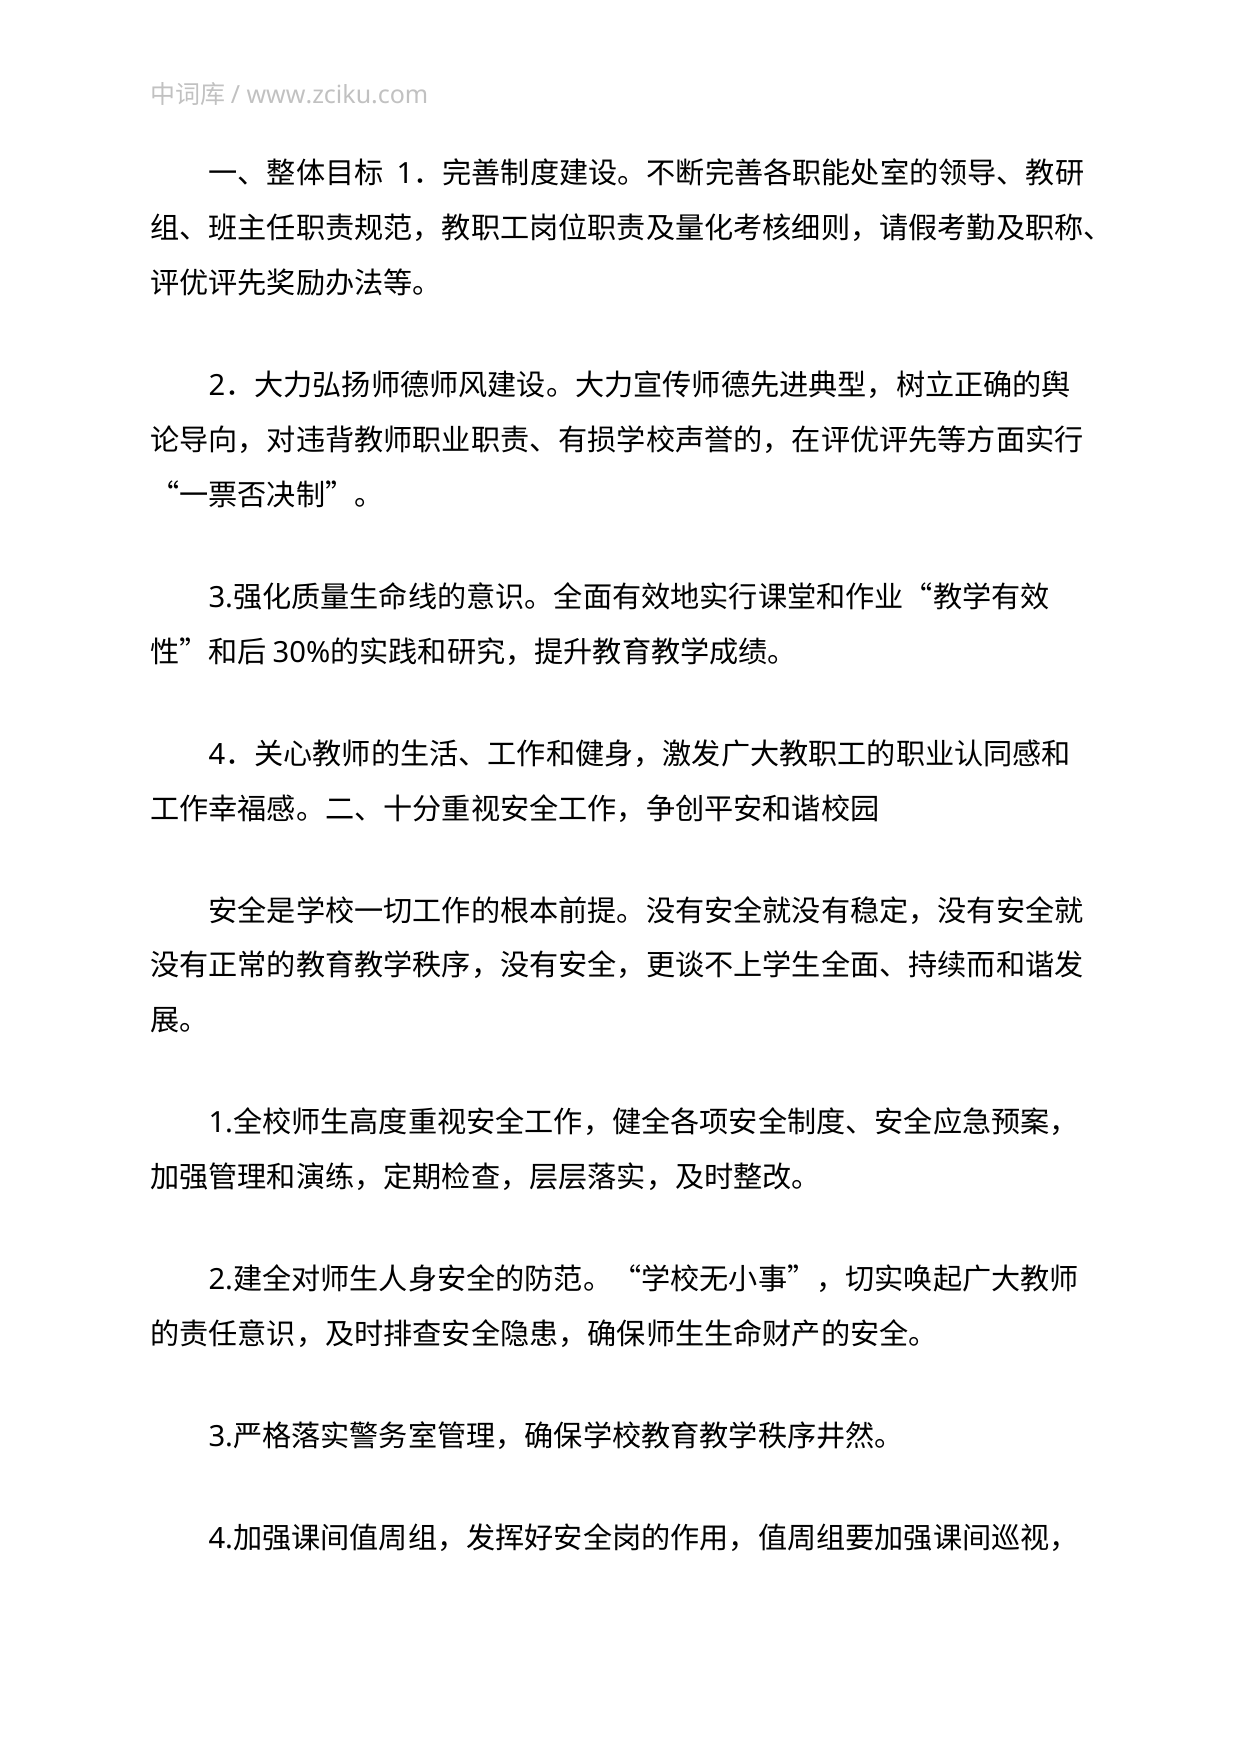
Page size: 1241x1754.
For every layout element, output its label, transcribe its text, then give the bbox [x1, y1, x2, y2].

text 4．关心教师的生活、工作和健身，激发广大教职工的职业认同感和工作幸福感。二、十分重视安全工作，争创平安和谐校园 [150, 730, 1090, 828]
text 2．大力弘扬师德师风建设。大力宣传师德先进典型，树立正确的舆论导向，对违背教师职业职责、有损学校声誉的，在评优评先等方面实行“一票否决制”。 [150, 362, 1090, 514]
text 3.强化质量生命线的意识。全面有效地实行课堂和作业“教学有效性”和后30%的实践和研究，提升教育教学成绩。 [150, 573, 1090, 671]
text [150, 1514, 1090, 1557]
text 1.全校师生高度重视安全工作，健全各项安全制度、安全应急预案，加强管理和演练，定期检查，层层落实，及时整改。 [150, 1099, 1090, 1196]
text 安全是学校一切工作的根本前提。没有安全就没有稳定，没有安全就没有正常的教育教学秩序，没有安全，更谈不上学生全面、持续而和谐发展。 [150, 887, 1090, 1039]
text 一、整体目标 1．完善制度建设。不断完善各职能处室的领导、教研组、班主任职责规范，教职工岗位职责及量化考核细则，请假考勤及职称、评优评先奖励办法等。 [150, 150, 1090, 302]
text 2.建全对师生人身安全的防范。“学校无小事”，切实唤起广大教师的责任意识，及时排查安全隐患，确保师生生命财产的安全。 [150, 1255, 1090, 1353]
text 3.严格落实警务室管理，确保学校教育教学秩序井然。 [150, 1412, 1090, 1454]
